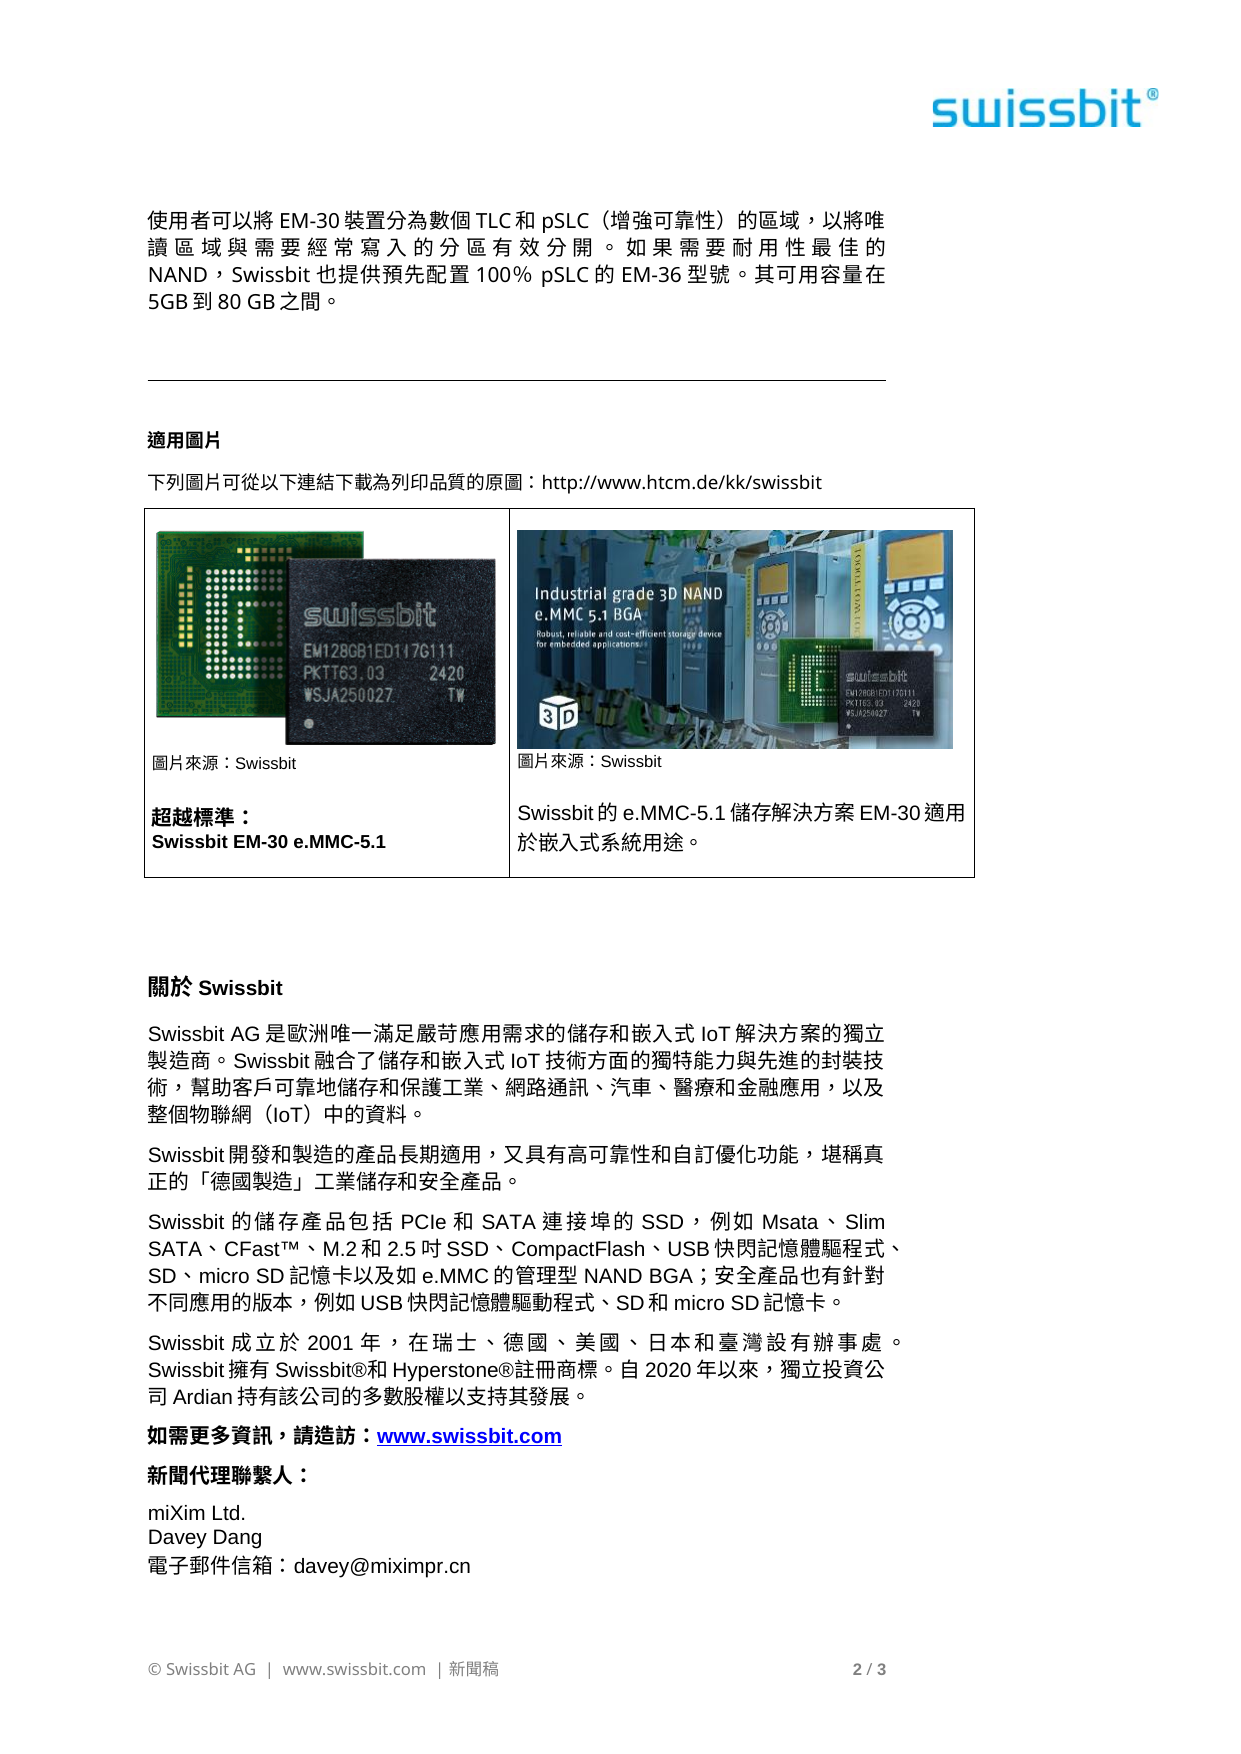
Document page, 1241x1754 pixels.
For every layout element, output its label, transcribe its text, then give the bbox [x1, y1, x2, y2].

text 電子郵件信箱：davey@miximpr.cn [148, 1549, 886, 1579]
text 使用者可以將EM-30裝置分為數個TLC和pSLC（增強可靠性）的區域，以將唯讀區域與需要經常寫入的分區有效分開。如果需要耐用性最佳的NAND，Swissbit也提供預先配置100％ pSLC的EM-36型號。其可用容量在5GB到80 GB之間。 [148, 207, 886, 315]
text 關於Swissbit [148, 969, 886, 1002]
text Swissbit AG是歐洲唯一滿足嚴苛應用需求的儲存和嵌入式IoT解決方案的獨立製造商。Swissbit融合了儲存和嵌入式IoT技術方面的獨特能力與先進的封裝技術，幫助客戶可靠地儲存和保護工業、網路通訊、汽車、醫療和金融應用，以及整個物聯網（IoT）中的資料。 [148, 1020, 886, 1128]
text Swissbit開發和製造的產品長期適用，又具有高可靠性和自訂優化功能，堪稱真正的「德國製造」工業儲存和安全產品。 [148, 1141, 886, 1195]
table_header 圖片來源：Swissbit Swissbit的e.MMC-5.1儲存解決方案EM-30適用於嵌入式系統用途。 [510, 509, 974, 877]
picture [517, 530, 953, 749]
text Swissbit成立於2001年，在瑞士、德國、美國、日本和臺灣設有辦事處。Swissbit擁有Swissbit®和Hyperstone®註冊商標。自2020年以來，獨立投資公司Ardian持有該公司的多數股權以支持其發展。 [148, 1328, 886, 1409]
text miXim Ltd. Davey Dang [148, 1501, 886, 1549]
picture [932, 111, 952, 127]
text 如需更多資訊，請造訪：www.swissbit.com [148, 1422, 886, 1449]
text 下列圖片可從以下連結下載為列印品質的原圖：http://www.htcm.de/kk/swissbit [148, 466, 886, 495]
picture [151, 530, 503, 749]
text 新聞代理聯繫人： [148, 1462, 886, 1489]
table_header 圖片來源：Swissbit 超越標準： Swissbit EM-30 e.MMC-5.1 [145, 509, 509, 877]
text 適用圖片 [148, 424, 886, 454]
picture [932, 88, 1159, 127]
picture [1085, 103, 1100, 123]
text Swissbit的儲存產品包括PCIe和SATA連接埠的SSD，例如Msata、Slim SATA、CFast™、M.2和2.5吋SSD、CompactFlash、USB快閃記憶體驅程式、SD、micro SD記憶卡以及如e.MMC的管理型NAND BGA；安全產品也有針對不同應用的版本，例如USB快閃記憶體驅動程式、SD和micro SD記憶卡。 [148, 1207, 886, 1316]
